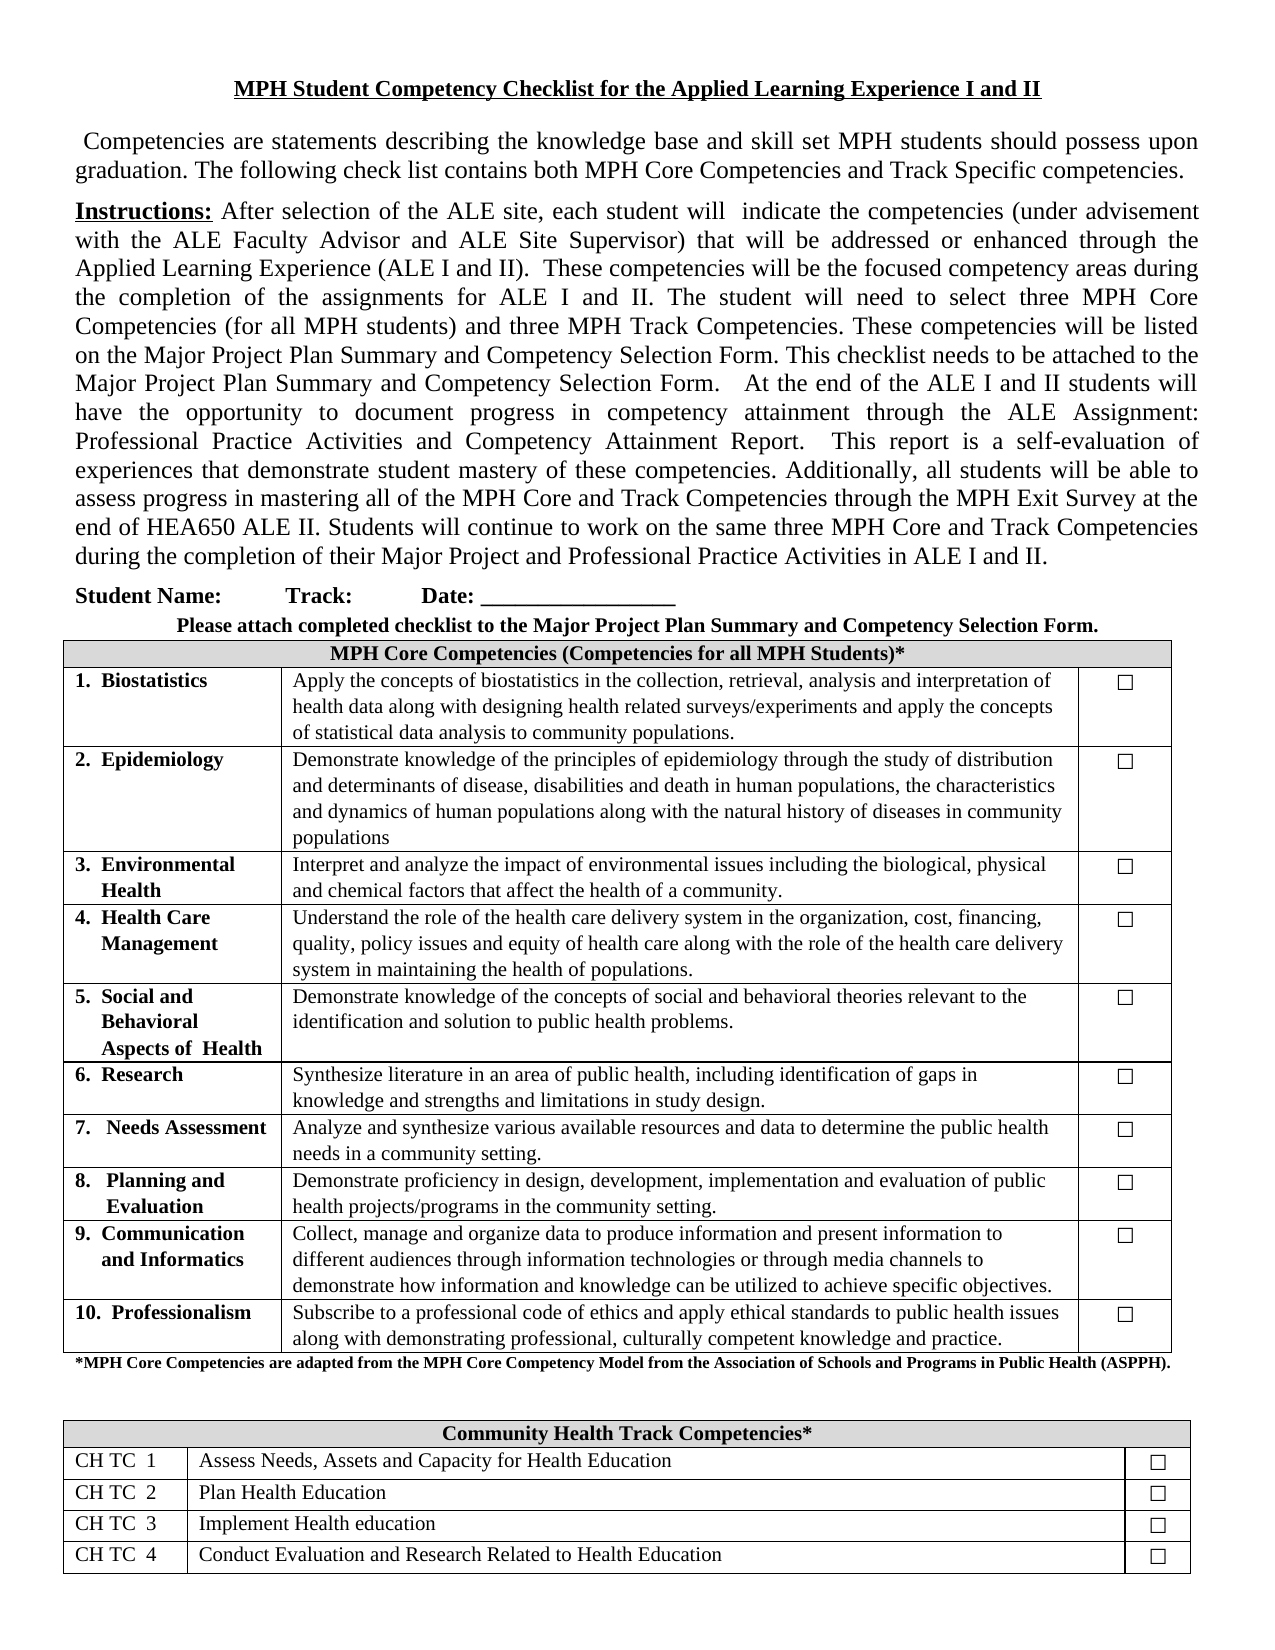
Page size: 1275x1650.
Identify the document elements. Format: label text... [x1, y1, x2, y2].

table_cell Interpret and analyze the impact of environmental issues including the biological, physical and chemical factors that affect the health of a community. [282, 852, 1078, 904]
table_cell Subscribe to a professional code of ethics and apply ethical standards to public health issues along with demonstrating professional, culturally competent knowledge and practice. [282, 1300, 1078, 1352]
text Competencies are statements describing the knowledge base and skill set MPH students should possess upon graduation. The following check list contains both MPH Core Competencies and Track Specific competencies. [75, 126, 1200, 183]
table_cell CH TC 3 [64, 1511, 187, 1541]
table_cell 7. Needs Assessment [64, 1115, 281, 1167]
table_cell Demonstrate knowledge of the principles of epidemiology through the study of distribution and determinants of disease, disabilities and death in human populations, the characteristics and dynamics of human populations along with the natural history of diseases in community populations [282, 747, 1078, 851]
table_cell 8. Planning and Evaluation [64, 1168, 281, 1220]
table_cell Understand the role of the health care delivery system in the organization, cost, financing, quality, policy issues and equity of health care along with the role of the health care delivery system in maintaining the health of populations. [282, 905, 1078, 982]
text *MPH Core Competencies are adapted from the MPH Core Competency Model from the Association of Schools and Programs in Public Health (ASPPH). [75, 1353, 1200, 1372]
table_cell Implement Health education [188, 1511, 1124, 1541]
table_cell Demonstrate proficiency in design, development, implementation and evaluation of public health projects/programs in the community setting. [282, 1168, 1078, 1220]
table_cell 2. Epidemiology [64, 747, 281, 851]
table_cell Plan Health Education [188, 1480, 1124, 1510]
table_cell 4. Health Care Management [64, 905, 281, 982]
table_header MPH Core Competencies (Competencies for all MPH Students)* [64, 641, 1171, 667]
table_cell Conduct Evaluation and Research Related to Health Education [188, 1542, 1124, 1573]
text MPH Student Competency Checklist for the Applied Learning Experience I and II [75, 75, 1200, 101]
table_header Community Health Track Competencies* [64, 1421, 1190, 1447]
table_cell 6. Research [64, 1063, 281, 1114]
table_cell Apply the concepts of biostatistics in the collection, retrieval, analysis and interpretation of health data along with designing health related surveys/experiments and apply the concepts of statistical data analysis to community populations. [282, 668, 1078, 746]
table_cell Assess Needs, Assets and Capacity for Health Education [188, 1448, 1124, 1478]
table_cell CH TC 2 [64, 1480, 187, 1510]
table_cell 9. Communication and Informatics [64, 1221, 281, 1299]
text Please attach completed checklist to the Major Project Plan Summary and Competency Selection Form. [75, 612, 1200, 637]
table_cell Synthesize literature in an area of public health, including identification of gaps in knowledge and strengths and limitations in study design. [282, 1063, 1078, 1114]
text Instructions: After selection of the ALE site, each student will indicate the competencies (under advisement with the ALE Faculty Advisor and ALE Site Supervisor) that will be addressed or enhanced through the Applied Learning Experience (ALE I and II). These competencies will be the focused competency areas during the completion of the assignments for ALE I and II. The student will need to select three MPH Core Competencies (for all MPH students) and three MPH Track Competencies. These competencies will be listed on the Major Project Plan Summary and Competency Selection Form. This checklist needs to be attached to the Major Project Plan Summary and Competency Selection Form. At the end of the ALE I and II students will have the opportunity to document progress in competency attainment through the ALE Assignment: Professional Practice Activities and Competency Attainment Report. This report is a self-evaluation of experiences that demonstrate student mastery of these competencies. Additionally, all students will be able to assess progress in mastering all of the MPH Core and Track Competencies through the MPH Exit Survey at the end of HEA650 ALE II. Students will continue to work on the same three MPH Core and Track Competencies during the completion of their Major Project and Professional Practice Activities in ALE I and II. [75, 196, 1200, 570]
text Student Name: Track: Date: [75, 582, 1200, 609]
table_cell 10. Professionalism [64, 1300, 281, 1352]
table_cell Demonstrate knowledge of the concepts of social and behavioral theories relevant to the identification and solution to public health problems. [282, 984, 1078, 1061]
table_cell Analyze and synthesize various available resources and data to determine the public health needs in a community setting. [282, 1115, 1078, 1167]
table_cell 5. Social and Behavioral Aspects of Health [64, 984, 281, 1061]
table_cell CH TC 1 [64, 1448, 187, 1478]
table_cell 1. Biostatistics [64, 668, 281, 746]
table_cell Collect, manage and organize data to produce information and present information to different audiences through information technologies or through media channels to demonstrate how information and knowledge can be utilized to achieve specific objectives. [282, 1221, 1078, 1299]
table_cell CH TC 4 [64, 1542, 187, 1573]
table_cell 3. Environmental Health [64, 852, 281, 904]
